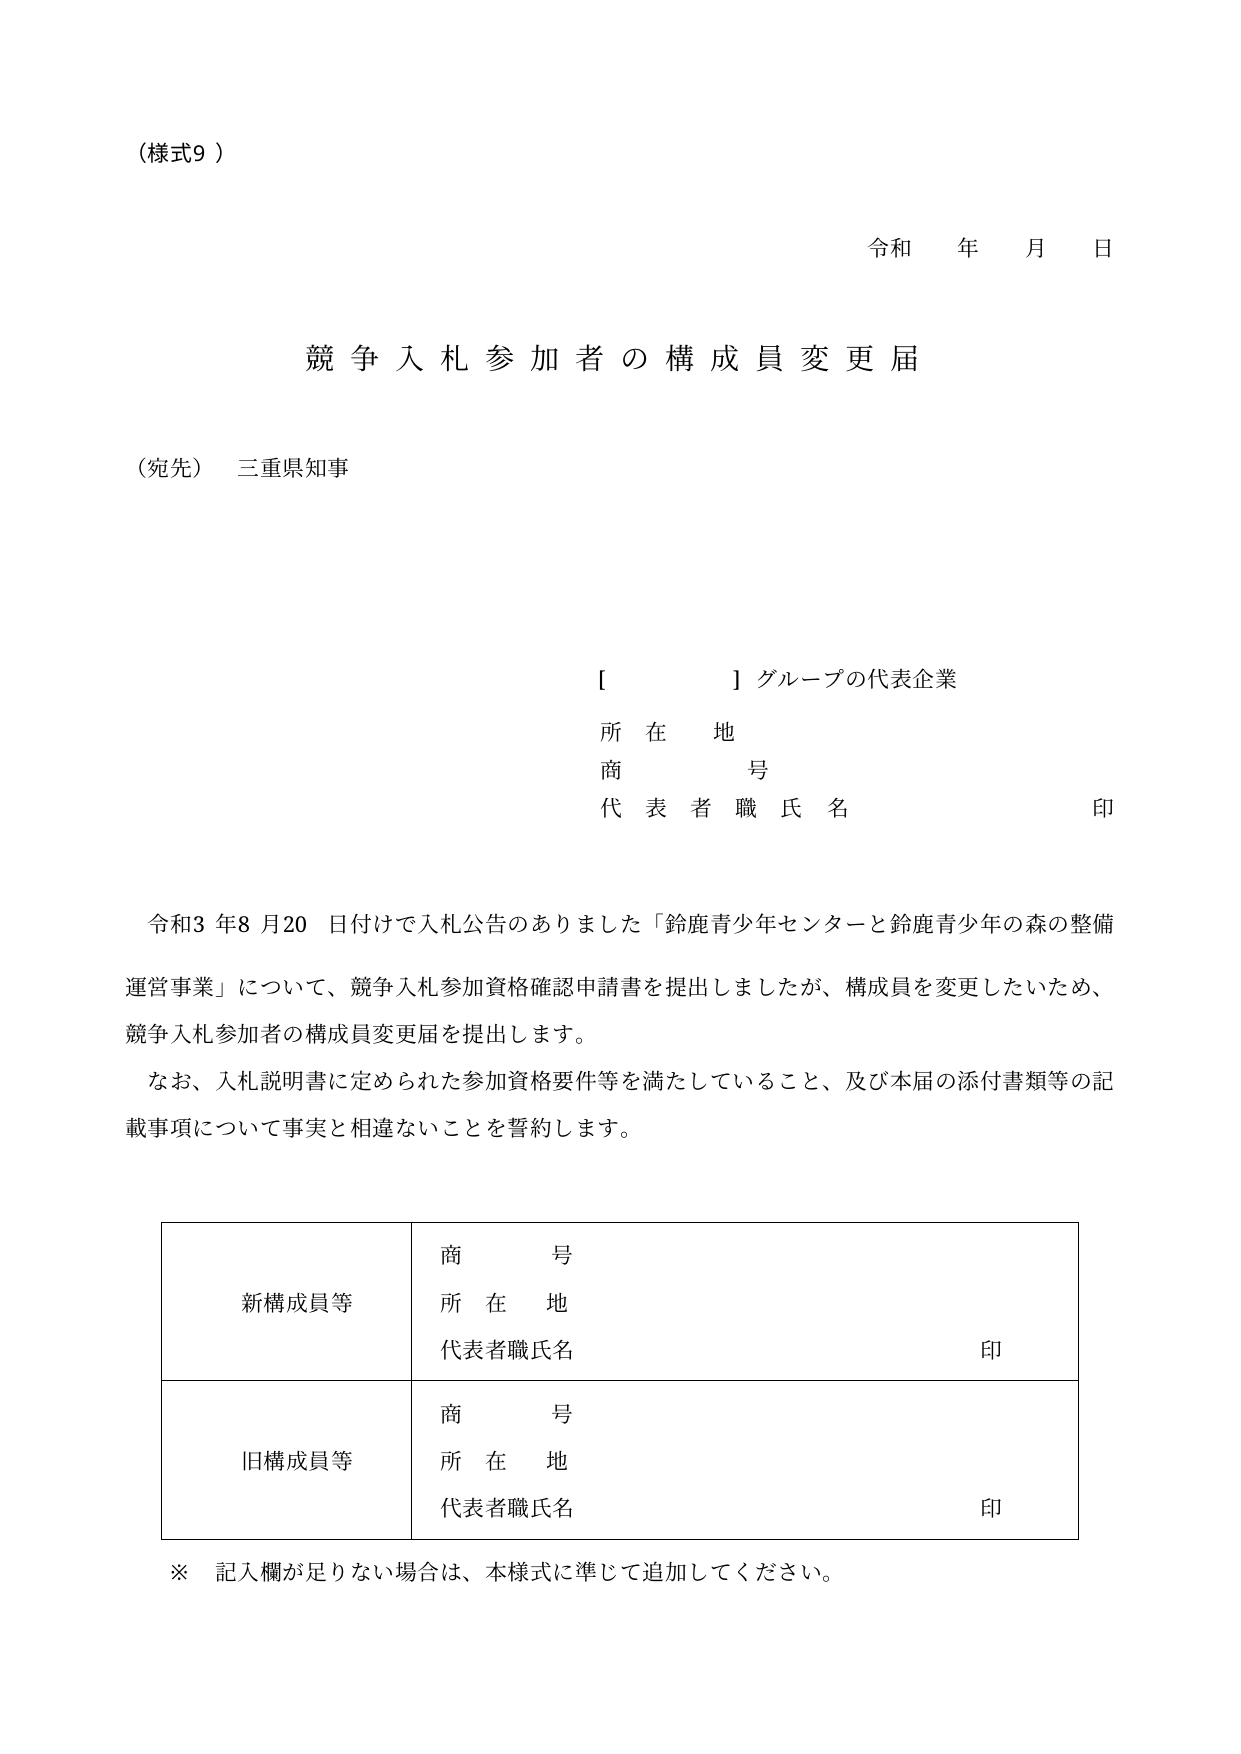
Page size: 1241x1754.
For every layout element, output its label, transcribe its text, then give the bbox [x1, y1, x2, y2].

table_header 商号 所在地 代表者職氏名 印 [412, 1223, 1078, 1380]
text 所在地 [125, 715, 1115, 747]
text [ ]グループの代表企業 [125, 646, 1115, 709]
text ※ 記入欄が足りない場合は、本様式に準じて追加してください。 [169, 1539, 1115, 1602]
text 商号 [125, 753, 1115, 784]
text 競争入札参加者の構成員変更届 [125, 325, 1115, 388]
table_cell 商号 所在地 代表者職氏名 印 [412, 1381, 1078, 1538]
text なお、入札説明書に定められた参加資格要件等を満たしていること、及び本届の添付書類等の記載事項について事実と相違ないことを誓約します。 [125, 1064, 1115, 1143]
table_cell 旧構成員等 [162, 1381, 411, 1538]
text 代表者職氏名 印 [125, 791, 1115, 822]
text （宛先） 三重県知事 [125, 451, 1115, 483]
title （様式9） [125, 137, 1115, 168]
text 令和3年8月20日付けで入札公告のありました「鈴鹿青少年センターと鈴鹿青少年の森の整備運営事業」について、競争入札参加資格確認申請書を提出しましたが、構成員を変更したいため、競争入札参加者の構成員変更届を提出します。 [125, 891, 1115, 1049]
text 令和 年 月 日 [125, 231, 1115, 262]
table_header 新構成員等 [162, 1223, 411, 1380]
